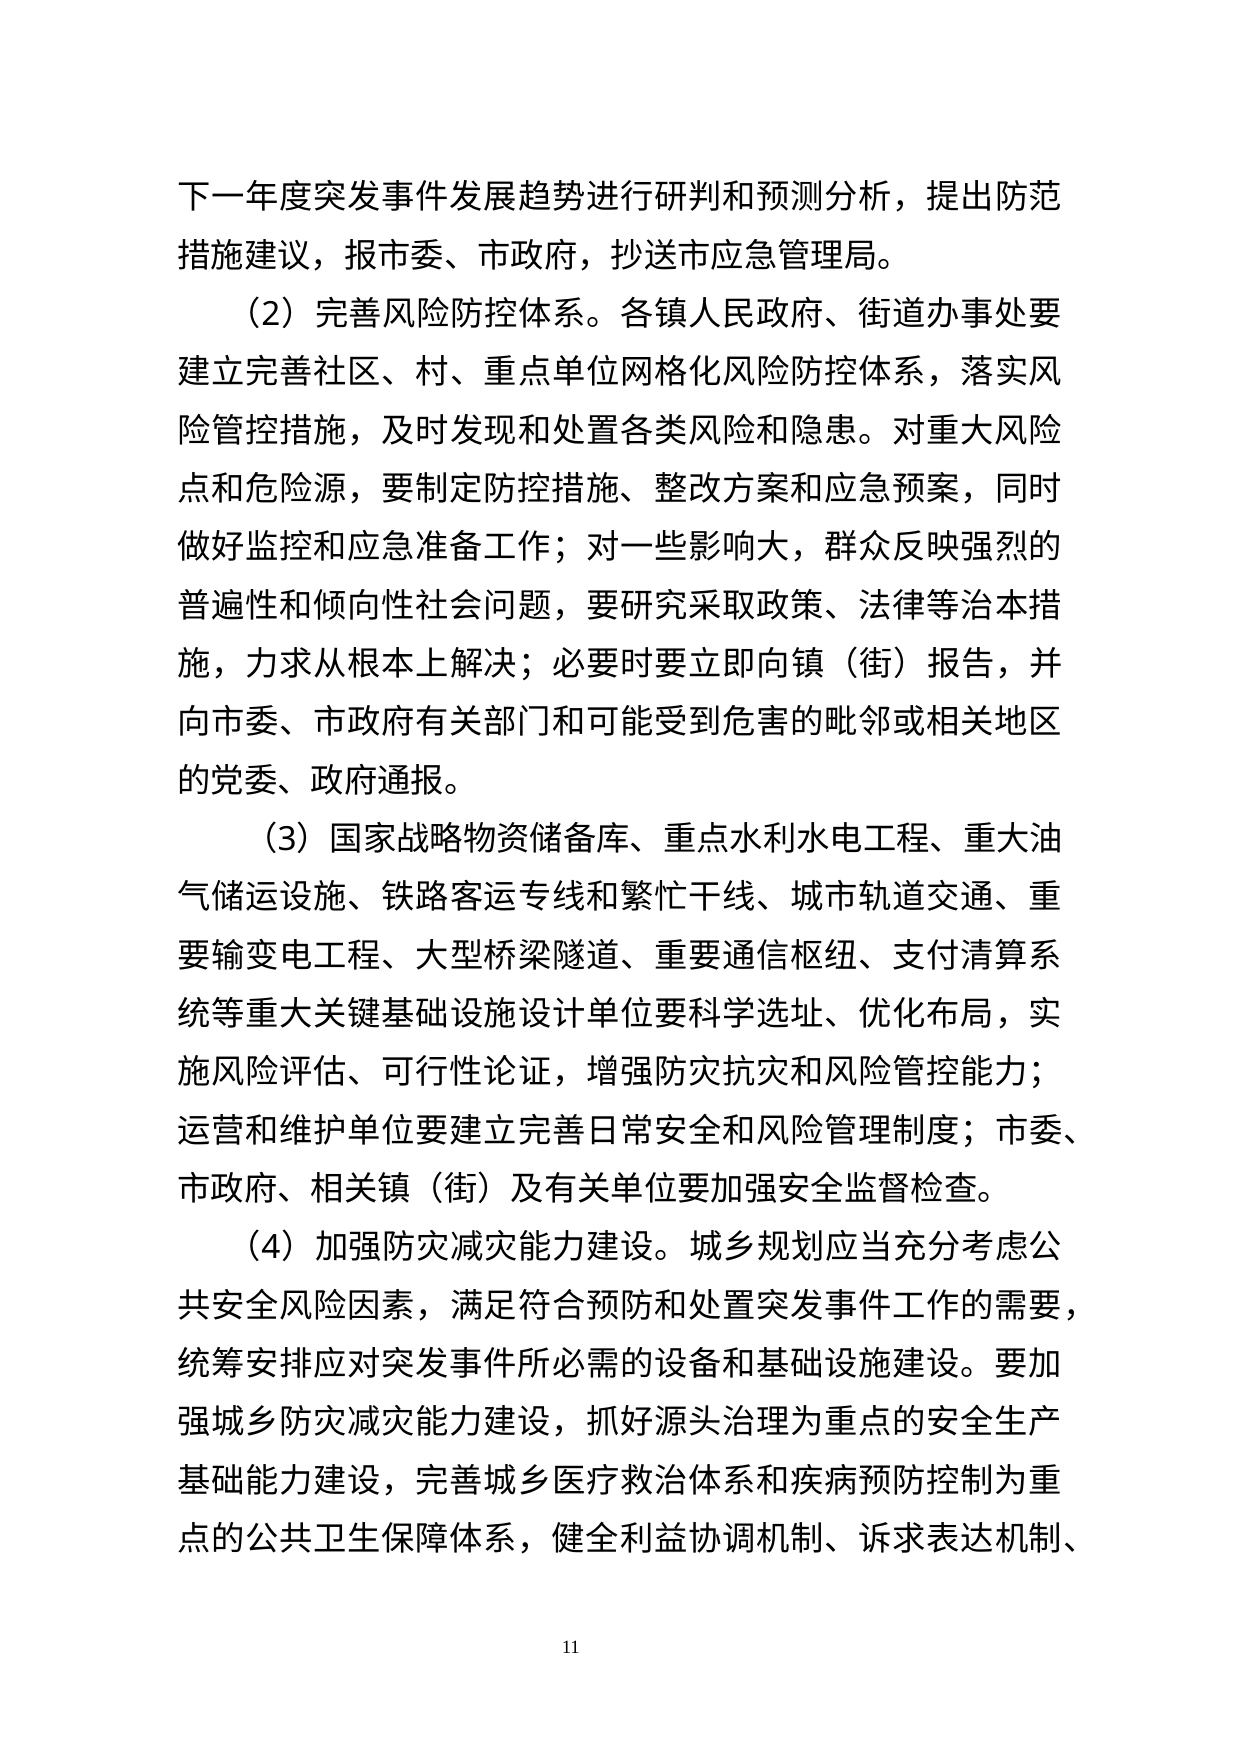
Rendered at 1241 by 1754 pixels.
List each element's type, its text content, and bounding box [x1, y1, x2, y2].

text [177, 1212, 1063, 1562]
text （2）完善风险防控体系。各镇人民政府、街道办事处要建立完善社区、村、重点单位网格化风险防控体系，落实风险管控措施，及时发现和处置各类风险和隐患。对重大风险点和危险源，要制定防控措施、整改方案和应急预案，同时做好监控和应急准备工作；对一些影响大，群众反映强烈的普遍性和倾向性社会问题，要研究采取政策、法律等治本措施，力求从根本上解决；必要时要立即向镇（街）报告，并向市委、市政府有关部门和可能受到危害的毗邻或相关地区的党委、政府通报。 [177, 279, 1063, 804]
text （3）国家战略物资储备库、重点水利水电工程、重大油气储运设施、铁路客运专线和繁忙干线、城市轨道交通、重要输变电工程、大型桥梁隧道、重要通信枢纽、支付清算系统等重大关键基础设施设计单位要科学选址、优化布局，实施风险评估、可行性论证，增强防灾抗灾和风险管控能力；运营和维护单位要建立完善日常安全和风险管理制度；市委、市政府、相关镇（街）及有关单位要加强安全监督检查。 [177, 804, 1063, 1212]
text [177, 162, 1063, 279]
